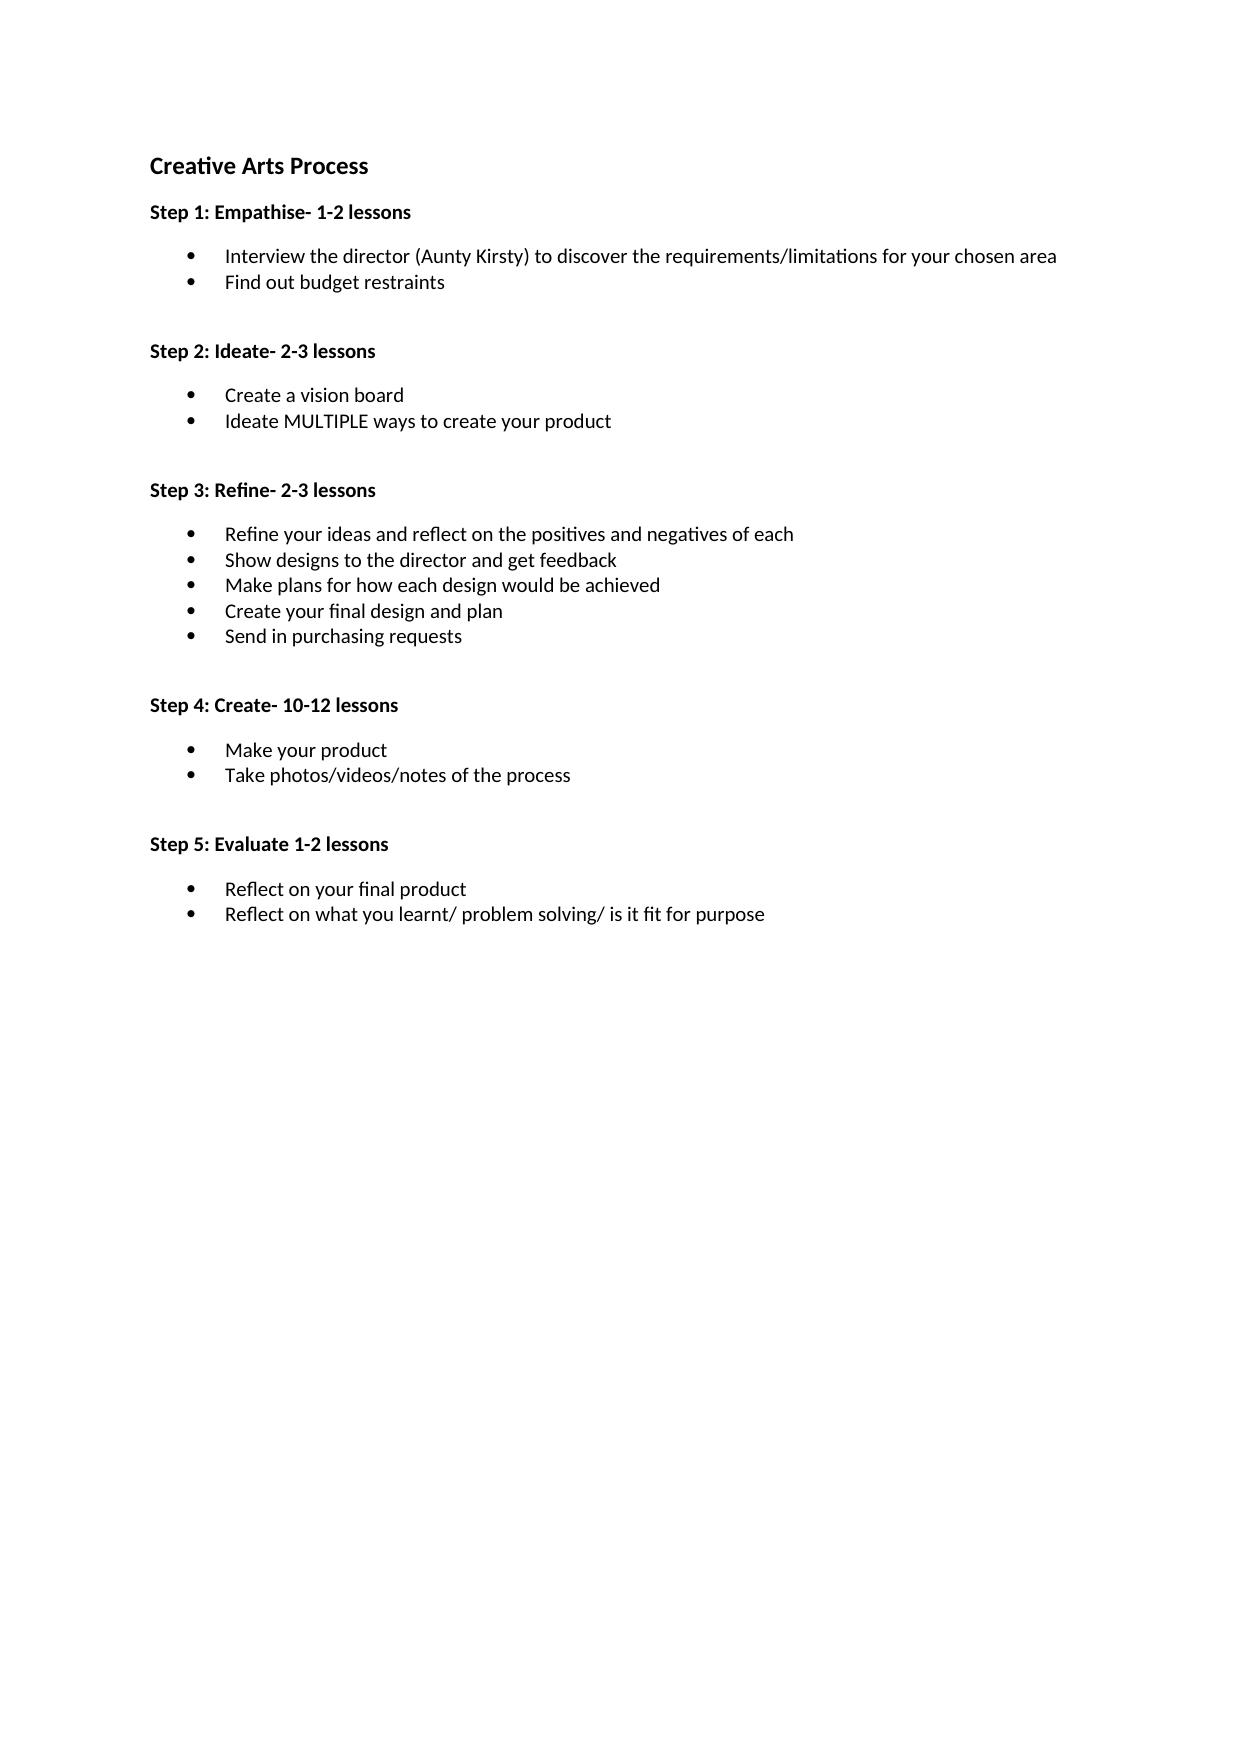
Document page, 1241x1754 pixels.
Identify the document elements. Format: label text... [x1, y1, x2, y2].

text Creative Arts Process [150, 150, 1090, 181]
list Show designs to the director and get feedback [187, 547, 1090, 572]
text Step 1: Empathise- 1-2 lessons [150, 199, 1090, 225]
list Send in purchasing requests [187, 623, 1090, 649]
list Interview the director (Aunty Kirsty) to discover the requirements/limitations for your chosen area [187, 244, 1090, 269]
list Make plans for how each design would be achieved [187, 572, 1090, 598]
list Create a vision board [187, 383, 1090, 408]
list Find out budget restraints [187, 269, 1090, 294]
list Create your final design and plan [187, 598, 1090, 623]
text Step 4: Create- 10-12 lessons [150, 693, 1090, 718]
text Step 5: Evaluate 1-2 lessons [150, 832, 1090, 857]
list Take photos/videos/notes of the process [187, 762, 1090, 788]
list Make your product [187, 737, 1090, 762]
list Ideate MULTIPLE ways to create your product [187, 408, 1090, 433]
text Step 2: Ideate- 2-3 lessons [150, 338, 1090, 364]
text Step 3: Refine- 2-3 lessons [150, 477, 1090, 503]
list Reflect on your final product [187, 876, 1090, 901]
list Reflect on what you learnt/ problem solving/ is it fit for purpose [187, 901, 1090, 927]
list Refine your ideas and reflect on the positives and negatives of each [187, 522, 1090, 547]
